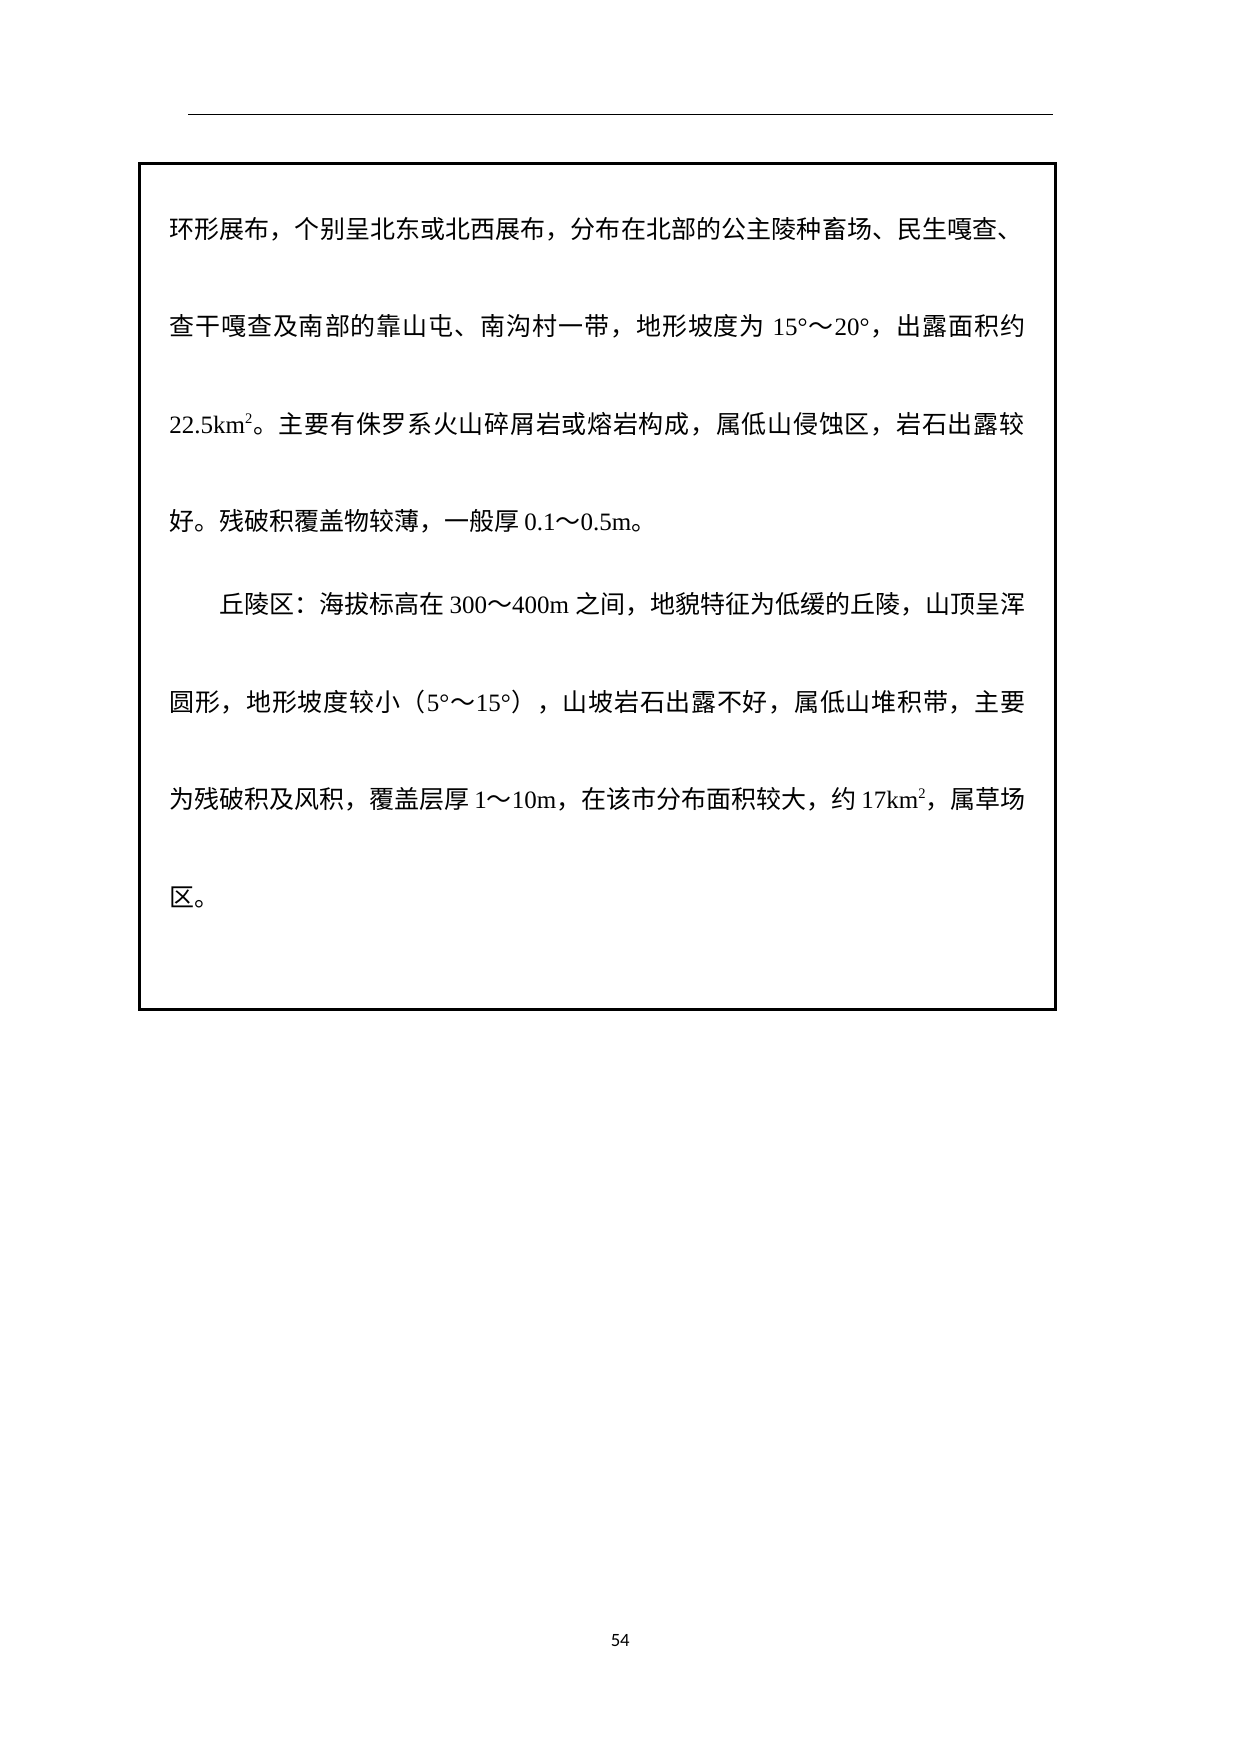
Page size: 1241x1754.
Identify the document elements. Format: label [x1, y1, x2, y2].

table_header [141, 165, 1054, 1008]
